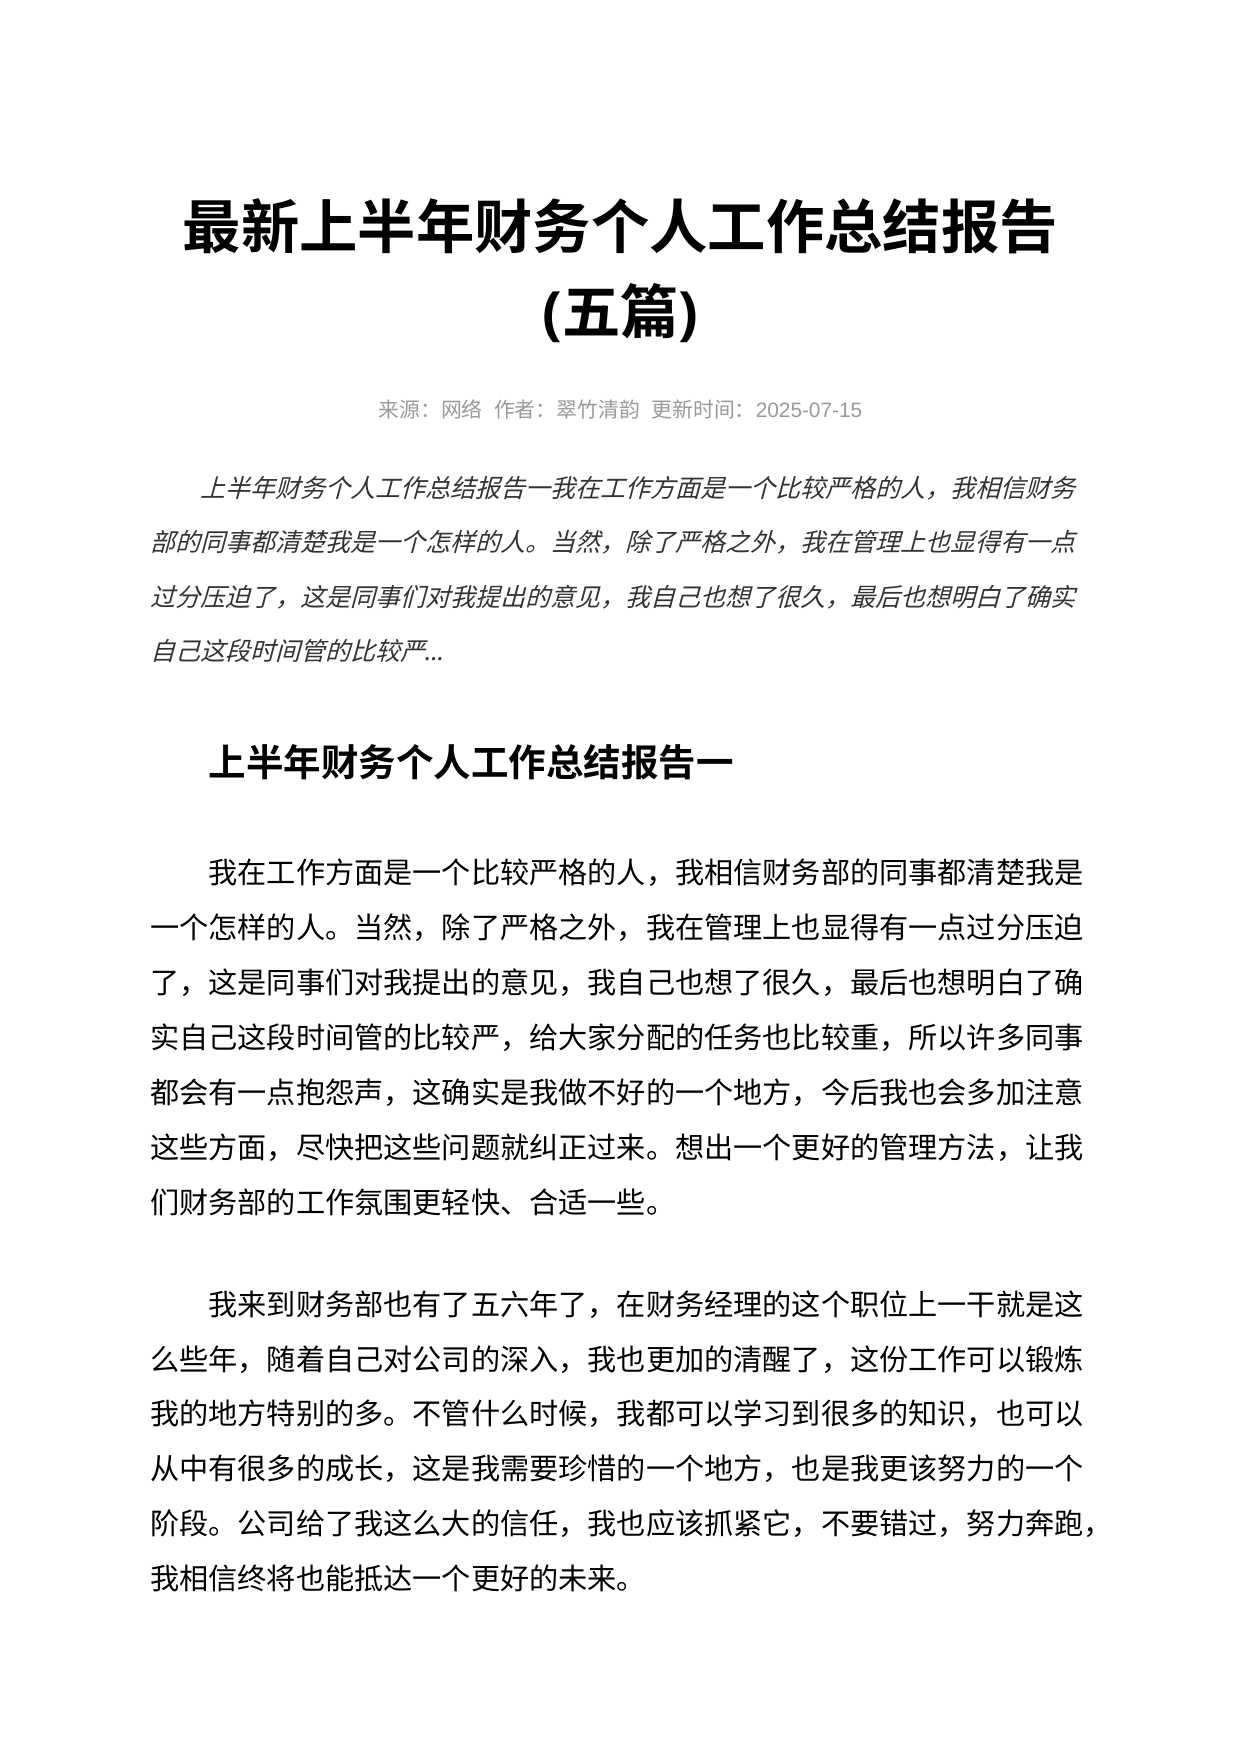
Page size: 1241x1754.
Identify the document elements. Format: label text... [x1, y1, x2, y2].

text 我在工作方面是一个比较严格的人，我相信财务部的同事都清楚我是一个怎样的人。当然，除了严格之外，我在管理上也显得有一点过分压迫了，这是同事们对我提出的意见，我自己也想了很久，最后也想明白了确实自己这段时间管的比较严，给大家分配的任务也比较重，所以许多同事都会有一点抱怨声，这确实是我做不好的一个地方，今后我也会多加注意这些方面，尽快把这些问题就纠正过来。想出一个更好的管理方法，让我们财务部的工作氛围更轻快、合适一些。 [150, 850, 1090, 1222]
subtitle 最新上半年财务个人工作总结报告(五篇) [150, 181, 1090, 351]
text 上半年财务个人工作总结报告一我在工作方面是一个比较严格的人，我相信财务部的同事都清楚我是一个怎样的人。当然，除了严格之外，我在管理上也显得有一点过分压迫了，这是同事们对我提出的意见，我自己也想了很久，最后也想明白了确实自己这段时间管的比较严... [150, 468, 1090, 668]
text 来源：网络 作者：翠竹清韵 更新时间：2025-07-15 [150, 397, 1090, 421]
text 上半年财务个人工作总结报告一 [150, 733, 1090, 787]
text 我来到财务部也有了五六年了，在财务经理的这个职位上一干就是这么些年，随着自己对公司的深入，我也更加的清醒了，这份工作可以锻炼我的地方特别的多。不管什么时候，我都可以学习到很多的知识，也可以从中有很多的成长，这是我需要珍惜的一个地方，也是我更该努力的一个阶段。公司给了我这么大的信任，我也应该抓紧它，不要错过，努力奔跑，我相信终将也能抵达一个更好的未来。 [150, 1281, 1090, 1598]
